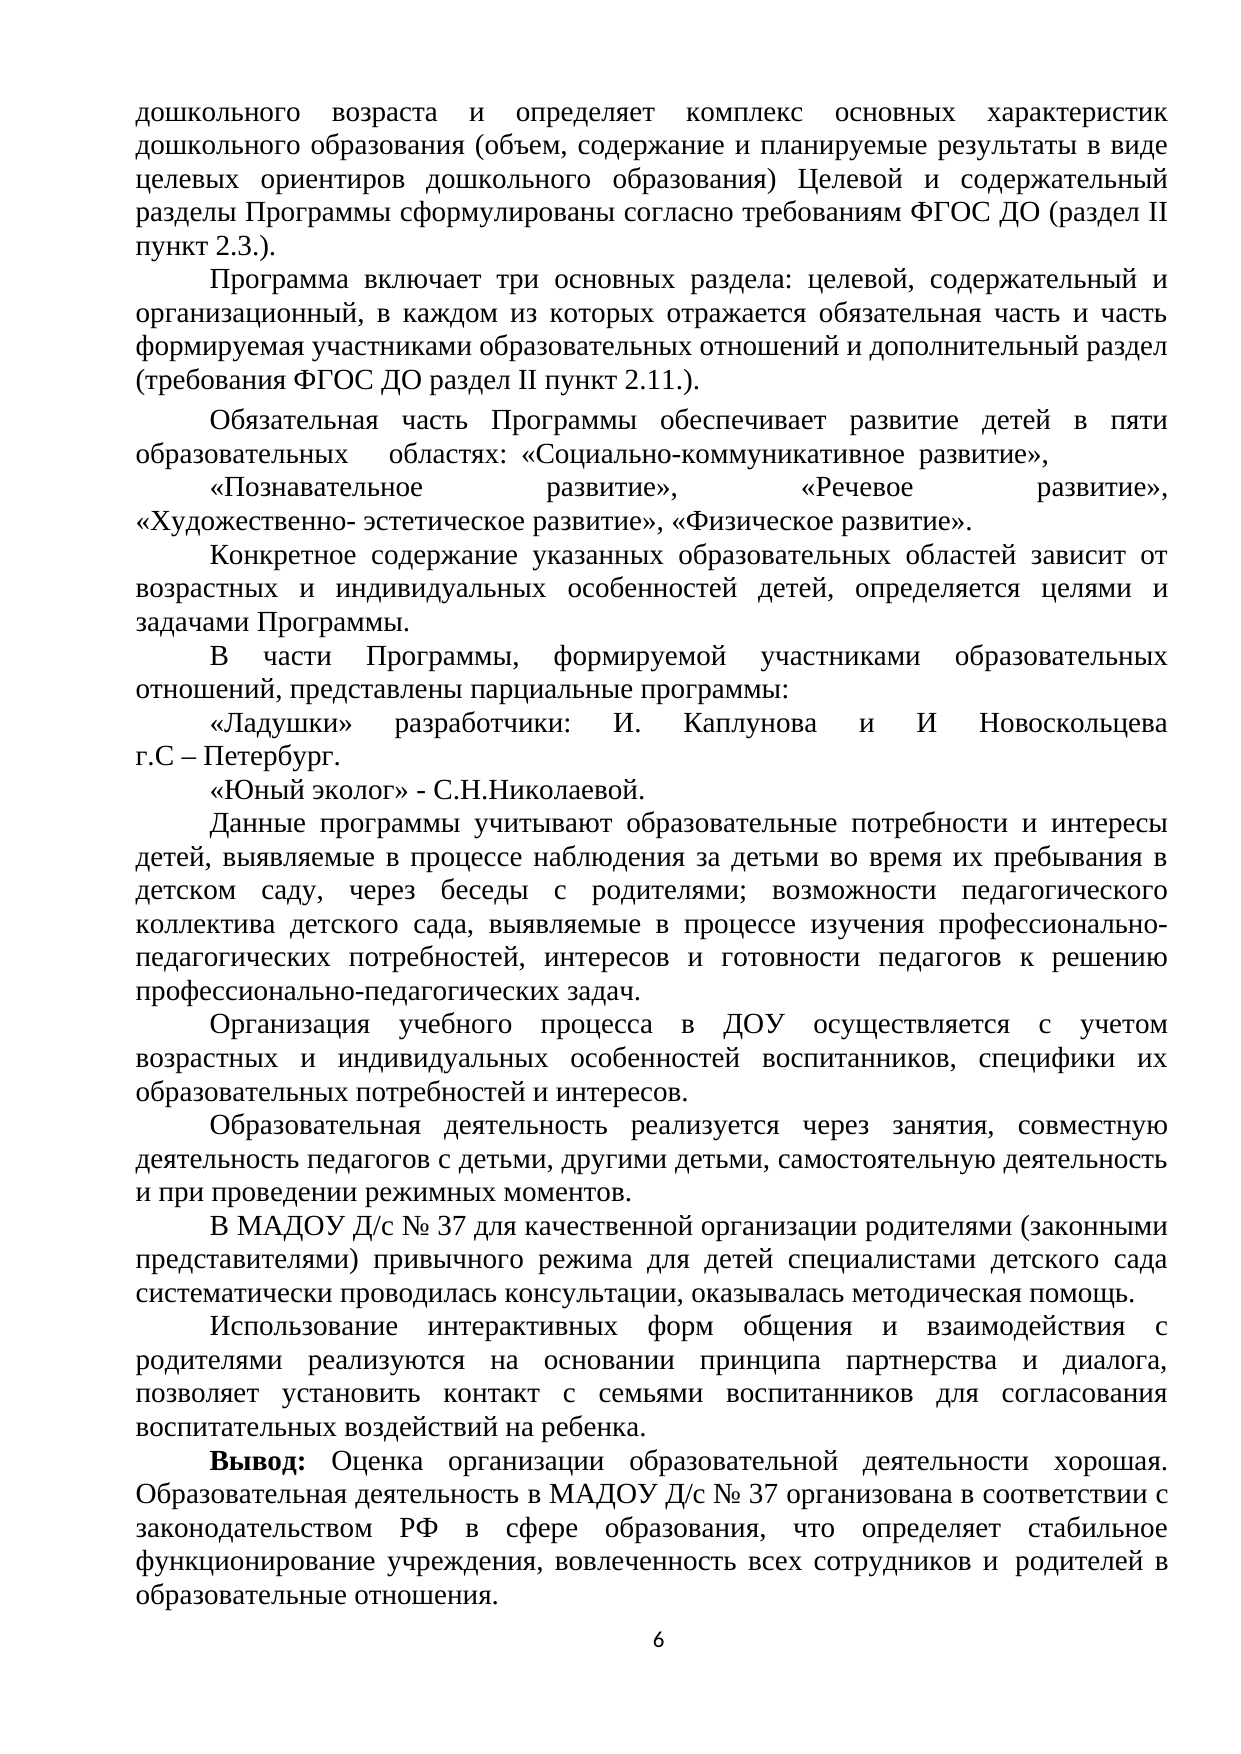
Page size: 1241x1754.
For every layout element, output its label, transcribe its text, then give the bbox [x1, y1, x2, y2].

text Конкретное содержание указанных образовательных областей зависит от возрастных и индивидуальных особенностей детей, определяется целями и задачами Программы. [135, 537, 1169, 638]
text Использование интерактивных форм общения и взаимодействия с родителями реализуются на основании принципа партнерства и диалога, позволяет установить контакт с семьями воспитанников для согласования воспитательных воздействий на ребенка. [135, 1308, 1169, 1443]
text В МАДОУ Д/с № 37 для качественной организации родителями (законными представителями) привычного режима для детей специалистами детского сада систематически проводилась консультации, оказывалась методическая помощь. [135, 1208, 1169, 1308]
text Программа включает три основных раздела: целевой, содержательный и организационный, в каждом из которых отражается обязательная часть и часть формируемая участниками образовательных отношений и дополнительный раздел (требования ФГОС ДО раздел II пункт 2.11.). [135, 261, 1169, 396]
text Образовательная деятельность реализуется через занятия, совместную деятельность педагогов с детьми, другими детьми, самостоятельную деятельность и при проведении режимных моментов. [135, 1107, 1169, 1208]
text Вывод: Оценка организации образовательной деятельности хорошая. Образовательная деятельность в МАДОУ Д/с № 37 организована в соответствии с законодательством РФ в сфере образования, что определяет стабильное функционирование учреждения, вовлеченность всех сотрудников и родителей в образовательные отношения. [135, 1443, 1169, 1610]
text В части Программы, формируемой участниками образовательных отношений, представлены парциальные программы: [135, 638, 1169, 705]
text Организация учебного процесса в ДОУ осуществляется с учетом возрастных и индивидуальных особенностей воспитанников, специфики их образовательных потребностей и интересов. [135, 1007, 1169, 1107]
text Данные программы учитывают образовательные потребности и интересы детей, выявляемые в процессе наблюдения за детьми во время их пребывания в детском саду, через беседы с родителями; возможности педагогического коллектива детского сада, выявляемые в процессе изучения профессионально-педагогических потребностей, интересов и готовности педагогов к решению профессионально-педагогических задач. [135, 805, 1169, 1007]
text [135, 94, 1169, 261]
text «Познавательное развитие», «Речевое развитие», «Художественно- эстетическое развитие», «Физическое развитие». [135, 469, 1169, 537]
text «Ладушки» разработчики: И. Каплунова и И Новоскольцева г.С – Петербург. [135, 705, 1169, 772]
text Обязательная часть Программы обеспечивает развитие детей в пяти образовательных областях: «Социально-коммуникативное развитие», [135, 402, 1169, 469]
text «Юный эколог» - С.Н.Николаевой. [135, 772, 1169, 805]
